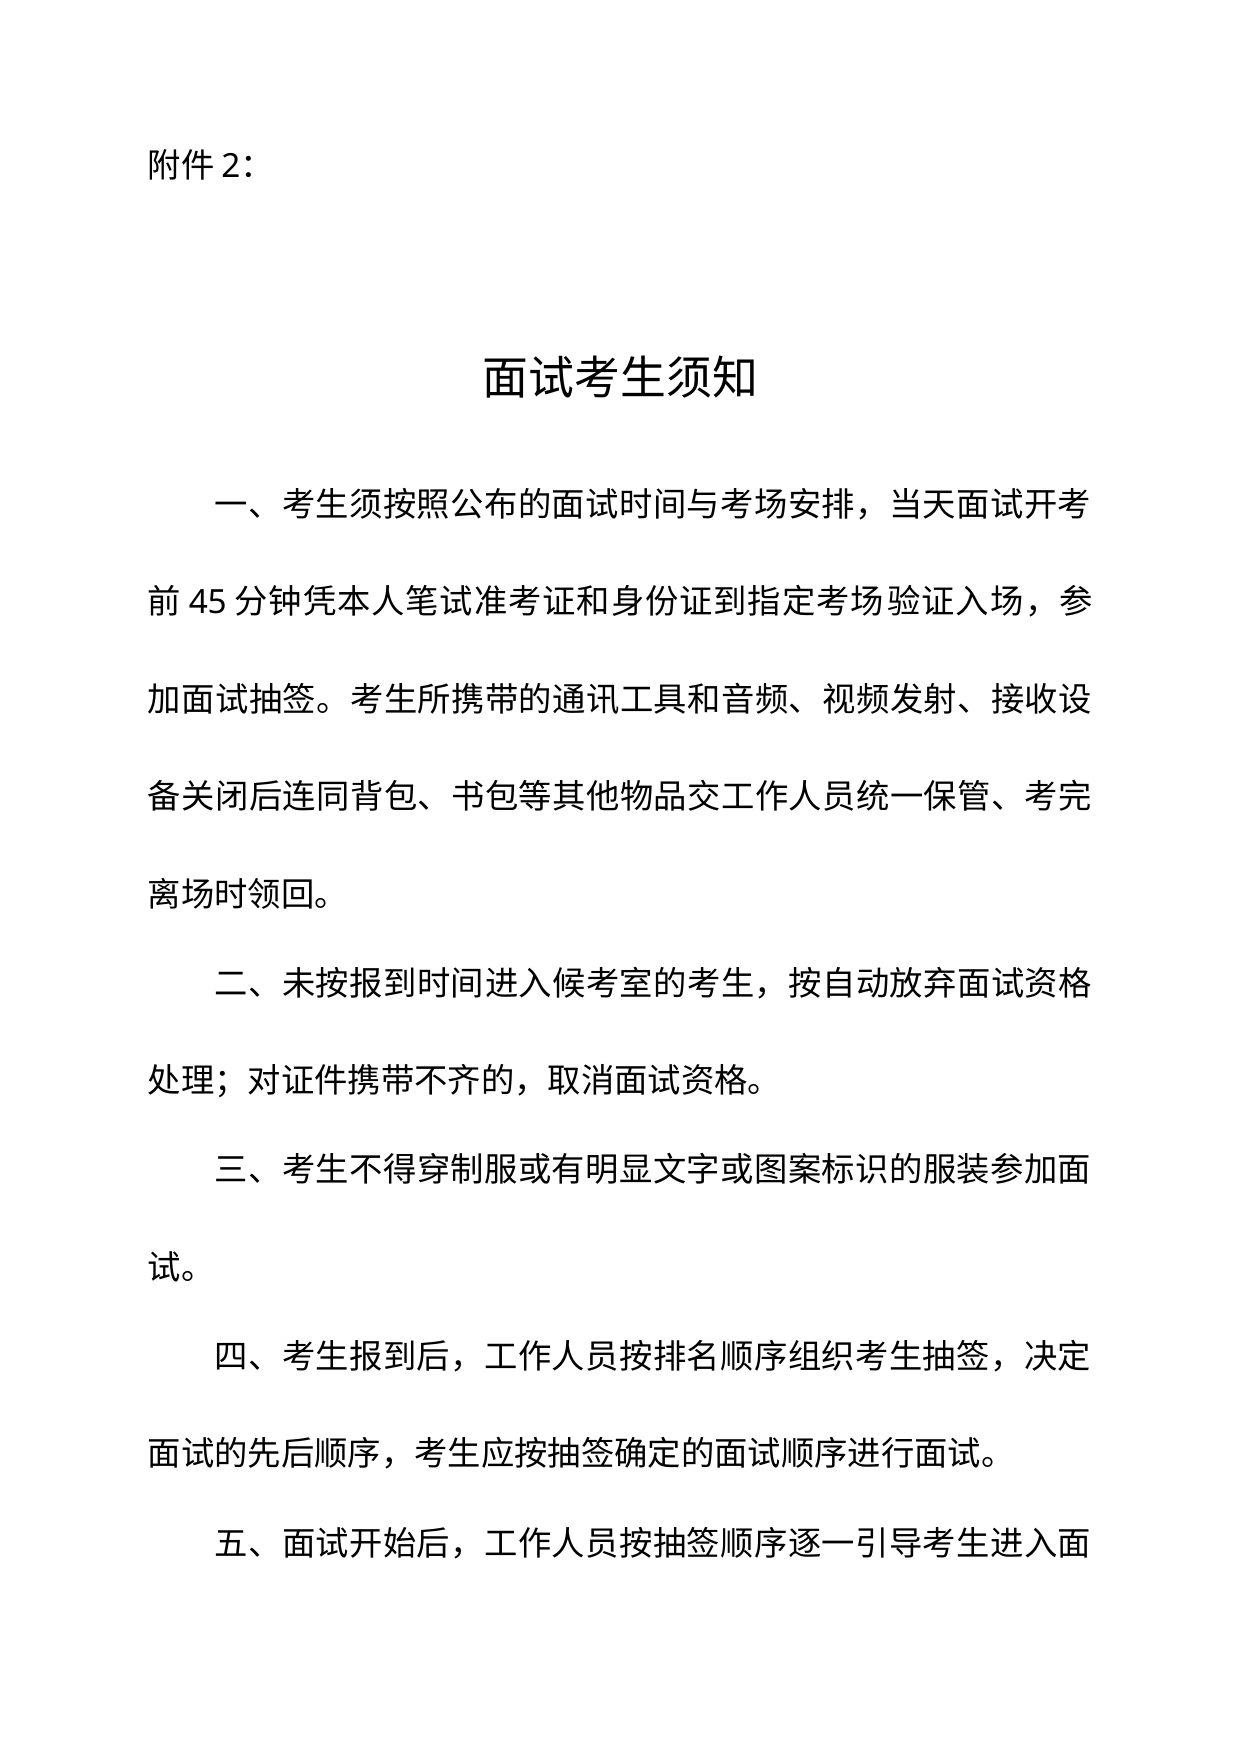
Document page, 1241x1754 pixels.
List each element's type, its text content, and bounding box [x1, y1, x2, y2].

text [148, 1508, 1093, 1573]
text 二、未按报到时间进入候考室的考生，按自动放弃面试资格处理；对证件携带不齐的，取消面试资格。 [148, 948, 1093, 1111]
text 三、考生不得穿制服或有明显文字或图案标识的服装参加面试。 [148, 1135, 1093, 1297]
text 一、考生须按照公布的面试时间与考场安排，当天面试开考前45分钟凭本人笔试准考证和身份证到指定考场验证入场，参加面试抽签。考生所携带的通讯工具和音频、视频发射、接收设备关闭后连同背包、书包等其他物品交工作人员统一保管、考完离场时领回。 [148, 469, 1093, 924]
text 四、考生报到后，工作人员按排名顺序组织考生抽签，决定面试的先后顺序，考生应按抽签确定的面试顺序进行面试。 [148, 1321, 1093, 1484]
text 面试考生须知 [148, 326, 1093, 423]
text 附件2： [148, 131, 1093, 196]
